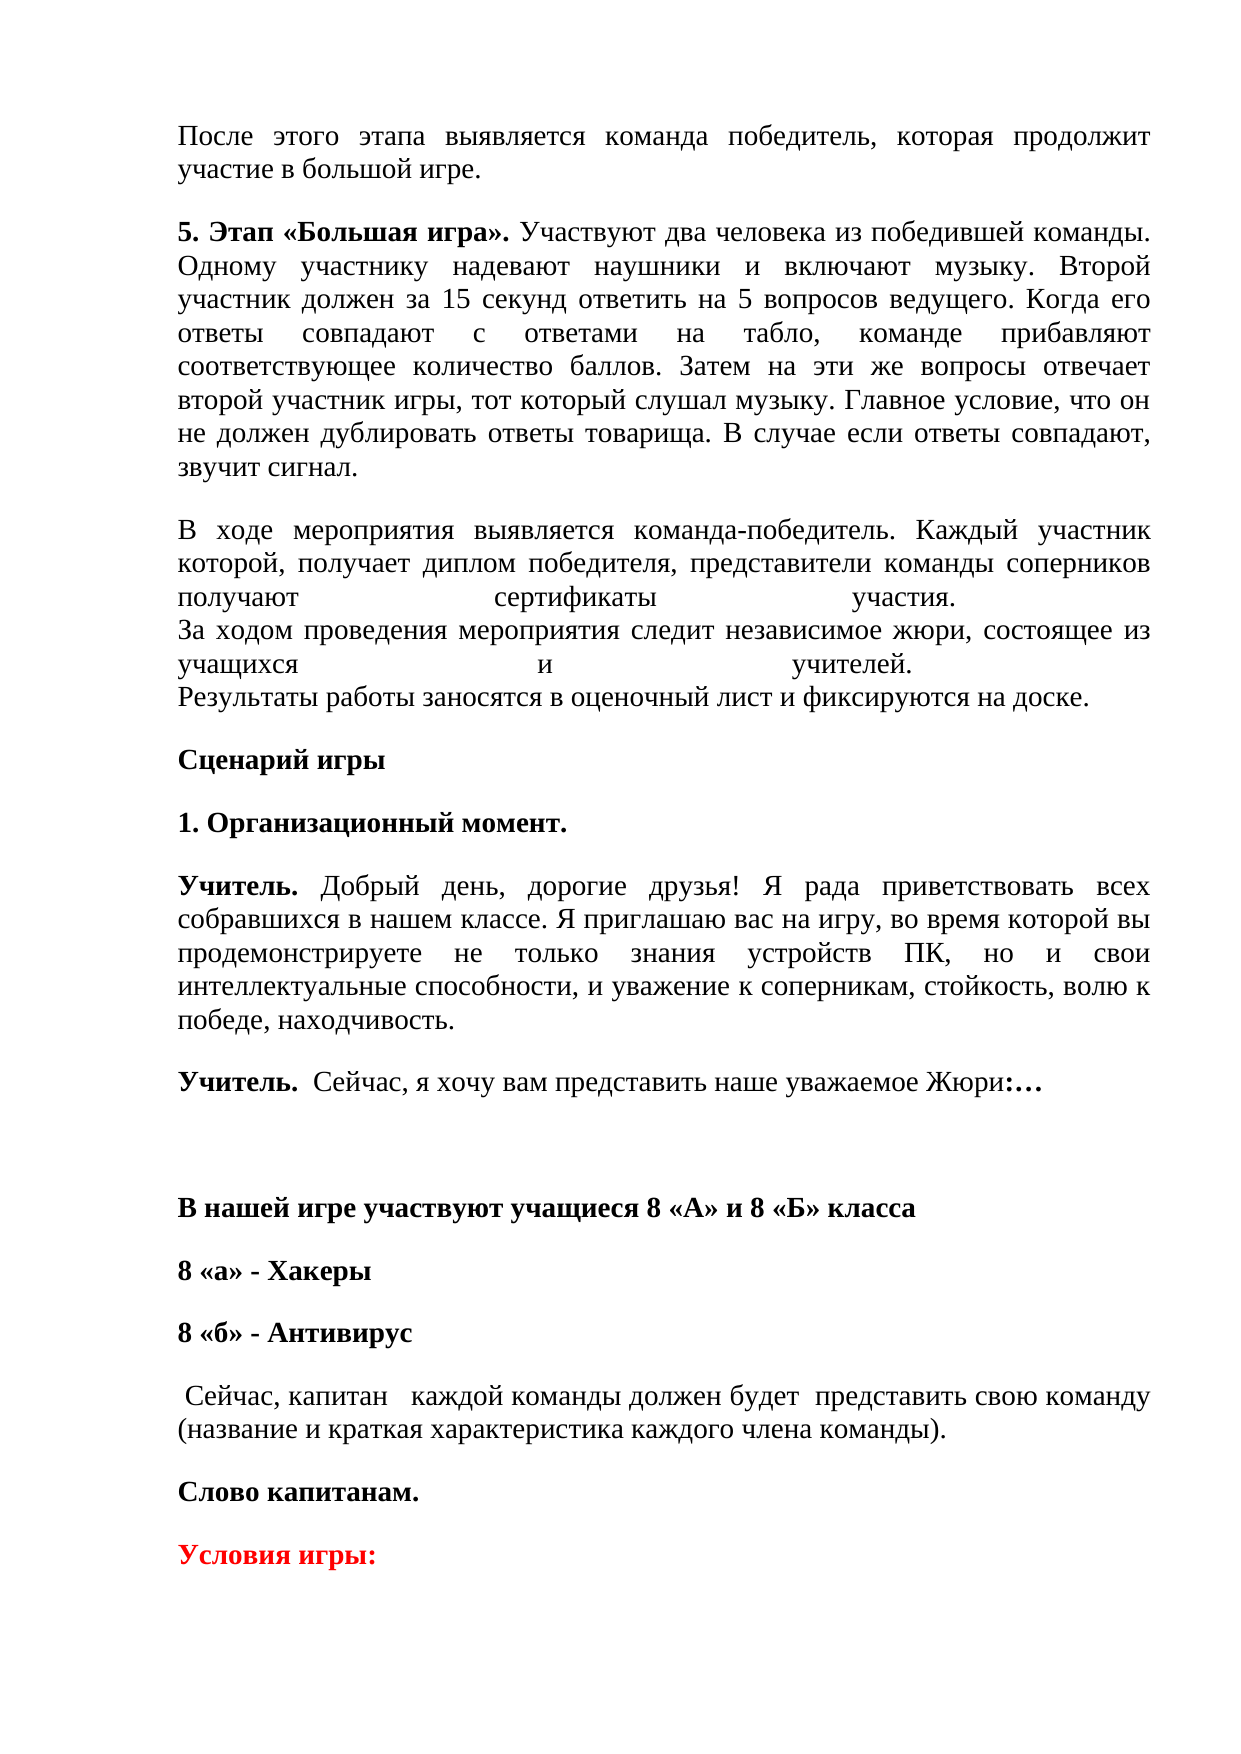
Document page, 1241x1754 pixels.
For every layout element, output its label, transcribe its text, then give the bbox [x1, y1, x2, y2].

text В нашей игре участвуют учащиеся 8 «А» и 8 «Б» класса [177, 1190, 1152, 1223]
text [177, 118, 1152, 185]
text Учитель. Добрый день, дорогие друзья! Я рада приветствовать всех собравшихся в нашем классе. Я приглашаю вас на игру, во время которой вы продемонстрируете не только знания устройств ПК, но и свои интеллектуальные способности, и уважение к соперникам, стойкость, волю к победе, находчивость. [177, 868, 1152, 1035]
text 5. Этап «Большая игра». Участвуют два человека из победившей команды. Одному участнику надевают наушники и включают музыку. Второй участник должен за 15 секунд ответить на 5 вопросов ведущего. Когда его ответы совпадают с ответами на табло, команде прибавляют соответствующее количество баллов. Затем на эти же вопросы отвечает второй участник игры, тот который слушал музыку. Главное условие, что он не должен дублировать ответы товарища. В случае если ответы совпадают, звучит сигнал. [177, 214, 1152, 483]
text 8 «а» - Хакеры [177, 1253, 1152, 1286]
text В ходе мероприятия выявляется команда-победитель. Каждый участник которой, получает диплом победителя, представители команды соперников получают сертификаты участия. За ходом проведения мероприятия следит независимое жюри, состоящее из учащихся и учителей. Результаты работы заносятся в оценочный лист и фиксируются на доске. [177, 512, 1152, 713]
text 8 «б» - Антивирус [177, 1315, 1152, 1349]
text Сейчас, капитан каждой команды должен будет представить свою команду (название и краткая характеристика каждого члена команды). [177, 1378, 1152, 1445]
text Слово капитанам. [177, 1474, 1152, 1508]
text Сценарий игры [177, 742, 1152, 776]
text Учитель. Сейчас, я хочу вам представить наше уважаемое Жюри:… [177, 1064, 1152, 1098]
text Условия игры: [177, 1537, 1152, 1571]
text 1. Организационный момент. [177, 805, 1152, 838]
